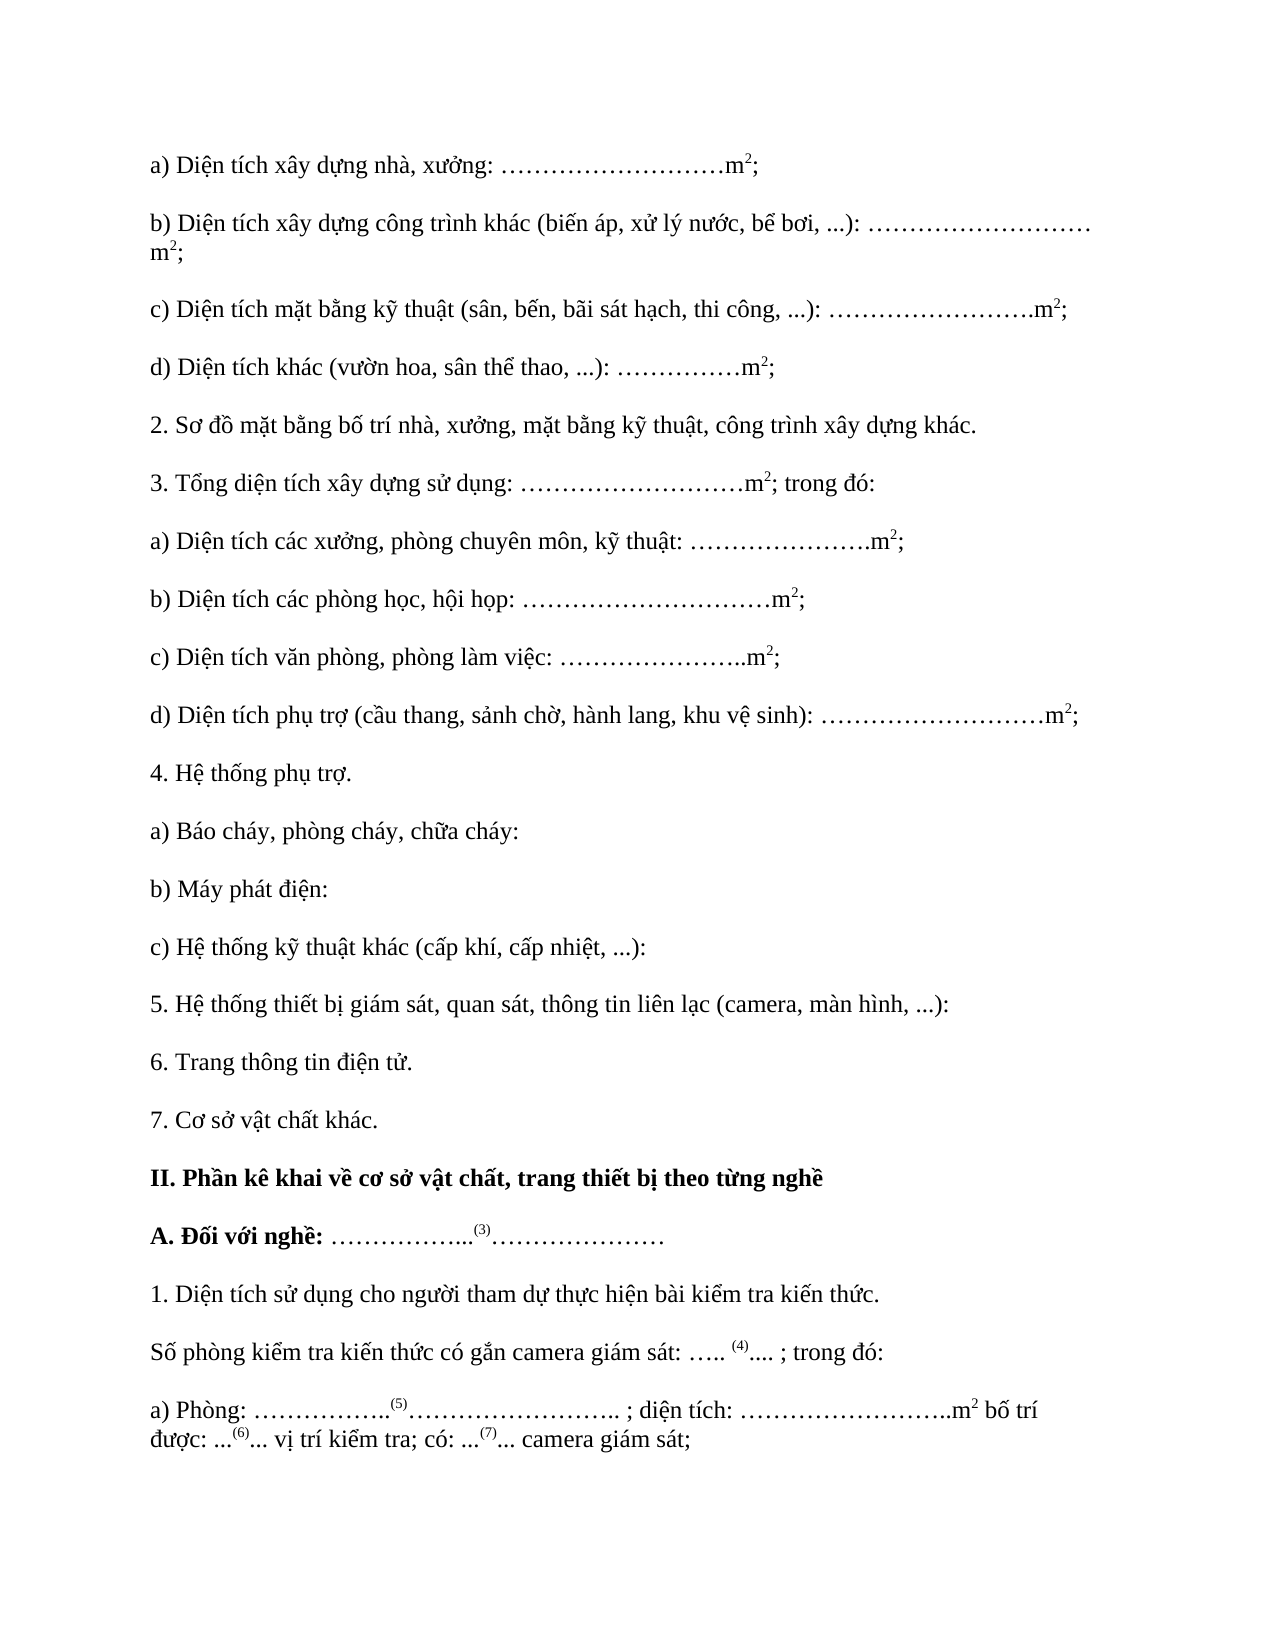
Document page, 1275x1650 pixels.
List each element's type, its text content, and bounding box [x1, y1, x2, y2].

text A. Đối với nghề: ……………...(3)………………… [150, 1221, 1125, 1250]
text 1. Diện tích sử dụng cho người tham dự thực hiện bài kiểm tra kiến thức. [150, 1279, 1125, 1308]
text 5. Hệ thống thiết bị giám sát, quan sát, thông tin liên lạc (camera, màn hình, ...): [150, 989, 1125, 1018]
text b) Diện tích xây dựng công trình khác (biến áp, xử lý nước, bể bơi, ...): ………………………m2; [150, 208, 1125, 265]
text c) Diện tích mặt bằng kỹ thuật (sân, bến, bãi sát hạch, thi công, ...): …………………….m2; [150, 294, 1125, 323]
text Số phòng kiểm tra kiến thức có gắn camera giám sát: ….. (4).... ; trong đó: [150, 1337, 1125, 1366]
text a) Diện tích xây dựng nhà, xưởng: ………………………m2; [150, 150, 1125, 179]
text 2. Sơ đồ mặt bằng bố trí nhà, xưởng, mặt bằng kỹ thuật, công trình xây dựng khác. [150, 410, 1125, 439]
text c) Diện tích văn phòng, phòng làm việc: …………………..m2; [150, 642, 1125, 671]
text d) Diện tích phụ trợ (cầu thang, sảnh chờ, hành lang, khu vệ sinh): ………………………m2; [150, 700, 1125, 729]
text a) Phòng: ……………..(5)…………………….. ; diện tích: ……………………..m2 bố trí được: ...(6)... vị trí kiểm tra; có: ...(7)... camera giám sát; [150, 1395, 1125, 1452]
text 3. Tổng diện tích xây dựng sử dụng: ………………………m2; trong đó: [150, 468, 1125, 497]
text b) Máy phát điện: [150, 874, 1125, 902]
text d) Diện tích khác (vườn hoa, sân thể thao, ...): ……………m2; [150, 352, 1125, 381]
text c) Hệ thống kỹ thuật khác (cấp khí, cấp nhiệt, ...): [150, 932, 1125, 960]
text II. Phần kê khai về cơ sở vật chất, trang thiết bị theo từng nghề [150, 1163, 1125, 1192]
text 6. Trang thông tin điện tử. [150, 1047, 1125, 1076]
text 7. Cơ sở vật chất khác. [150, 1105, 1125, 1134]
text b) Diện tích các phòng học, hội họp: …………………………m2; [150, 584, 1125, 613]
text 4. Hệ thống phụ trợ. [150, 758, 1125, 787]
text a) Diện tích các xưởng, phòng chuyên môn, kỹ thuật: ………………….m2; [150, 526, 1125, 555]
text a) Báo cháy, phòng cháy, chữa cháy: [150, 816, 1125, 844]
